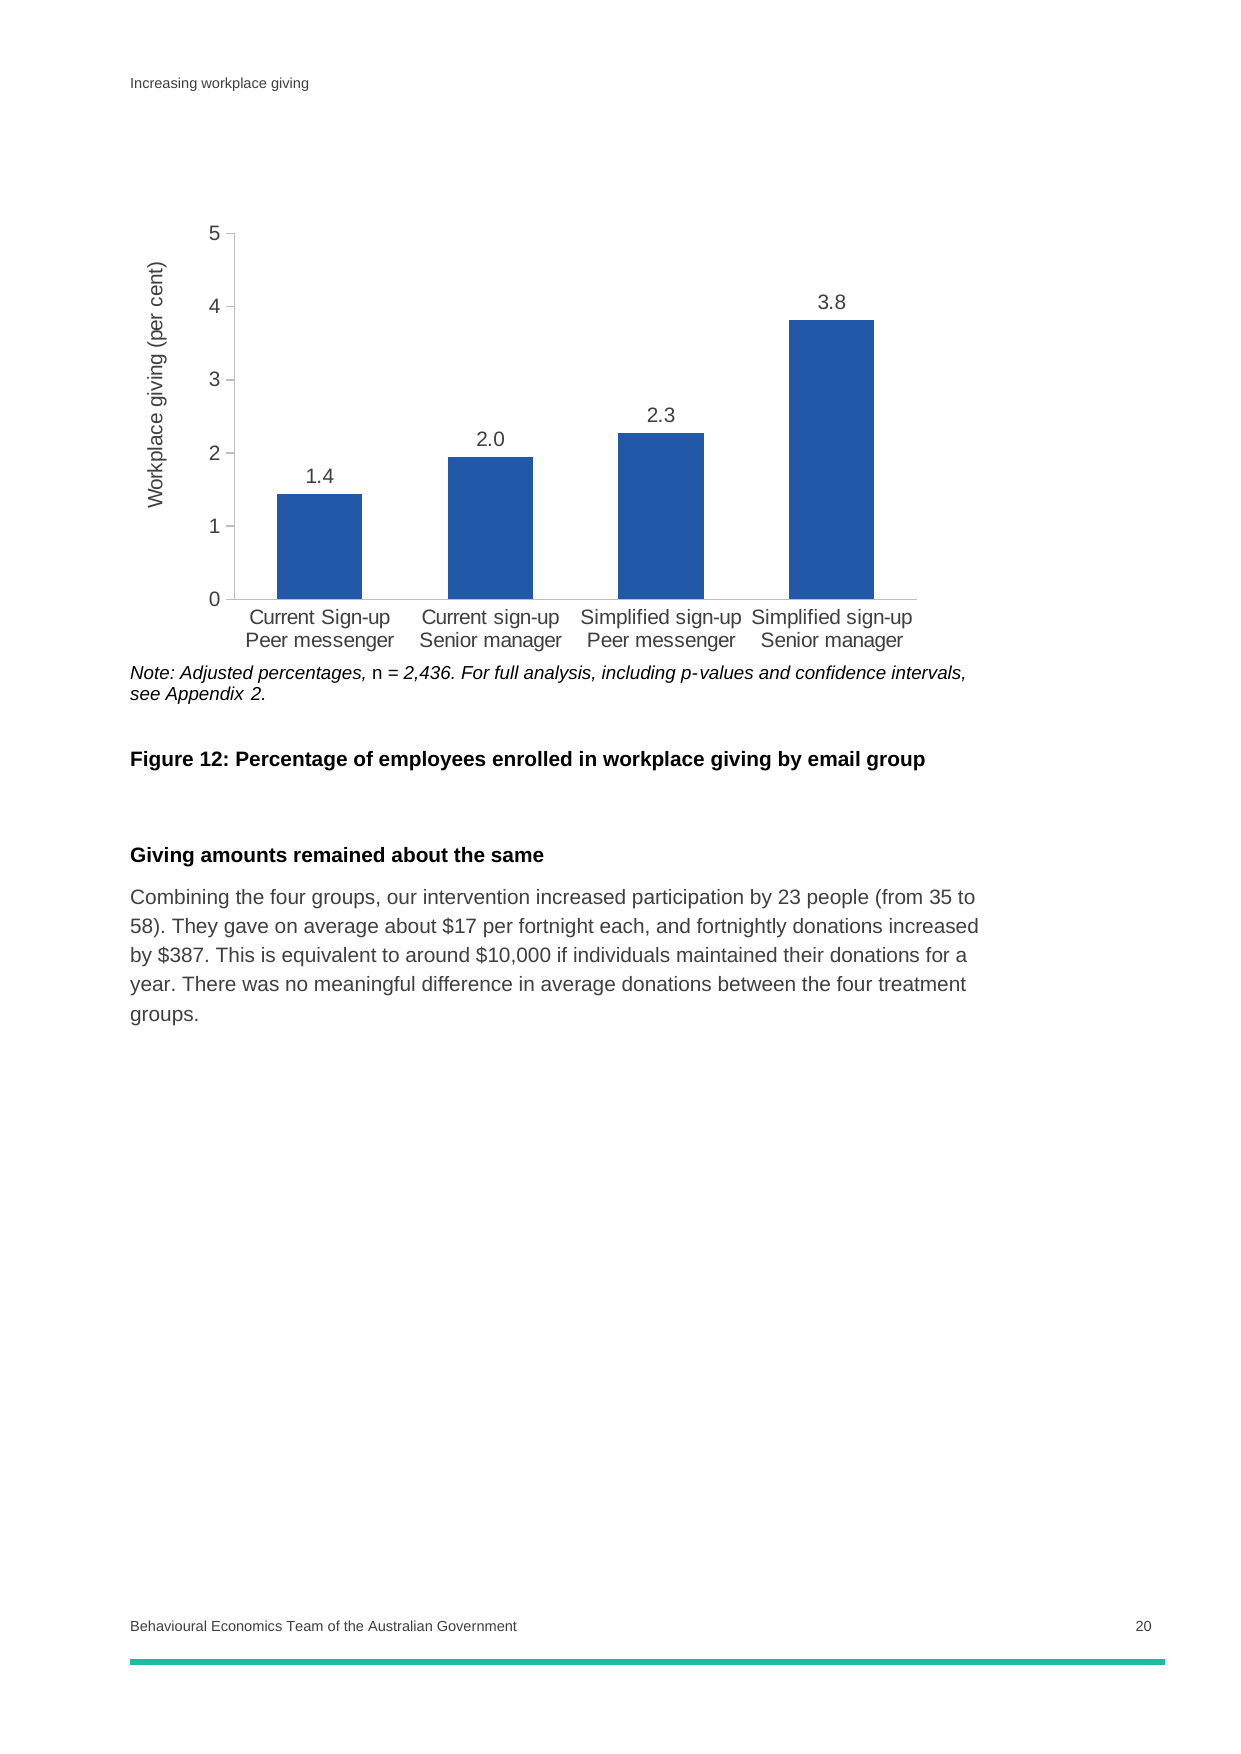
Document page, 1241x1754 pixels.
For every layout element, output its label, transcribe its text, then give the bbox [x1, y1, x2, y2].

subtitle Giving amounts remained about the same [130, 838, 992, 867]
text Note: Adjusted percentages, n = 2,436. For full analysis, including p-values and confidence intervals, see Appendix 2. [130, 661, 992, 704]
text Combining the four groups, our intervention increased participation by 23 people (from 35 to 58). They gave on average about $17 per fortnight each, and fortnightly donations increased by $387. This is equivalent to around $10,000 if individuals maintained their donations for a year. There was no meaningful difference in average donations between the four treatment groups. [130, 879, 992, 1025]
subtitle Figure 12: Percentage of employees enrolled in workplace giving by email group [130, 742, 992, 771]
